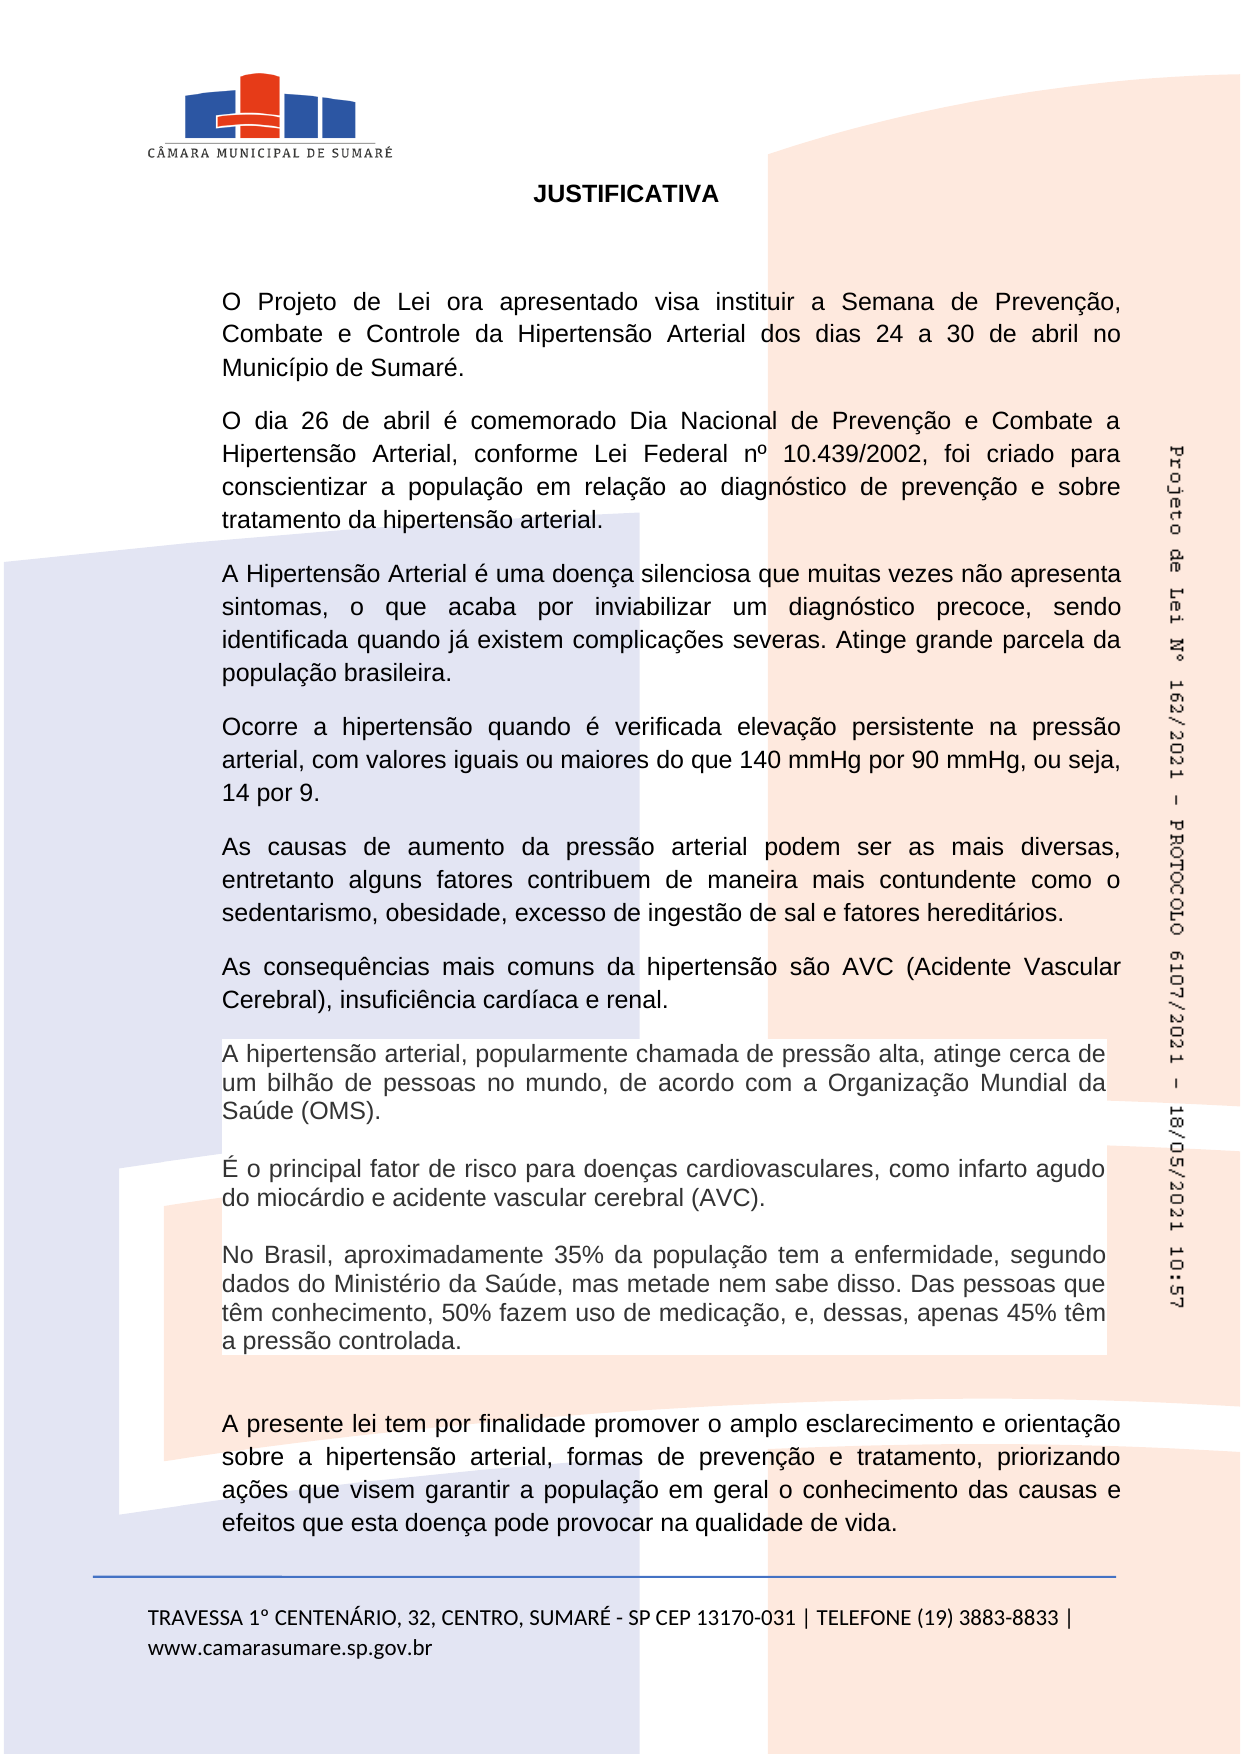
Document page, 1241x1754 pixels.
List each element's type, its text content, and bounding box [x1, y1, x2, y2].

text A hipertensão arterial, popularmente chamada de pressão alta, atinge cerca de um bilhão de pessoas no mundo, de acordo com a Organização Mundial da Saúde (OMS). [222, 1039, 1107, 1125]
text A Hipertensão Arterial é uma doença silenciosa que muitas vezes não apresenta sintomas, o que acaba por inviabilizar um diagnóstico precoce, sendo identificada quando já existem complicações severas. Atinge grande parcela da população brasileira. [222, 559, 1122, 687]
text A presente lei tem por finalidade promover o amplo esclarecimento e orientação sobre a hipertensão arterial, formas de prevenção e tratamento, priorizando ações que visem garantir a população em geral o conhecimento das causas e efeitos que esta doença pode provocar na qualidade de vida. [222, 1409, 1122, 1537]
text As consequências mais comuns da hipertensão são AVC (Acidente Vascular Cerebral), insuficiência cardíaca e renal. [222, 952, 1122, 1014]
text No Brasil, aproximadamente 35% da população tem a enfermidade, segundo dados do Ministério da Saúde, mas metade nem sabe disso. Das pessoas que têm conhecimento, 50% fazem uso de medicação, e, dessas, apenas 45% têm a pressão controlada. [222, 1240, 1107, 1355]
picture [147, 73, 394, 160]
picture [1142, 442, 1205, 1312]
text O Projeto de Lei ora apresentado visa instituir a Semana de Prevenção, Combate e Controle da Hipertensão Arterial dos dias 24 a 30 de abril no Município de Sumaré. [222, 286, 1122, 381]
text JUSTIFICATIVA [443, 179, 1107, 207]
text O dia 26 de abril é comemorado Dia Nacional de Prevenção e Combate a Hipertensão Arterial, conforme Lei Federal nº 10.439/2002, foi criado para conscientizar a população em relação ao diagnóstico de prevenção e sobre tratamento da hipertensão arterial. [222, 406, 1122, 534]
text As causas de aumento da pressão arterial podem ser as mais diversas, entretanto alguns fatores contribuem de maneira mais contundente como o sedentarismo, obesidade, excesso de ingestão de sal e fatores hereditários. [222, 832, 1122, 927]
text Ocorre a hipertensão quando é verificada elevação persistente na pressão arterial, com valores iguais ou maiores do que 140 mmHg por 90 mmHg, ou seja, 14 por 9. [222, 712, 1122, 807]
text É o principal fator de risco para doenças cardiovasculares, como infarto agudo do miocárdio e acidente vascular cerebral (AVC). [222, 1154, 1107, 1211]
